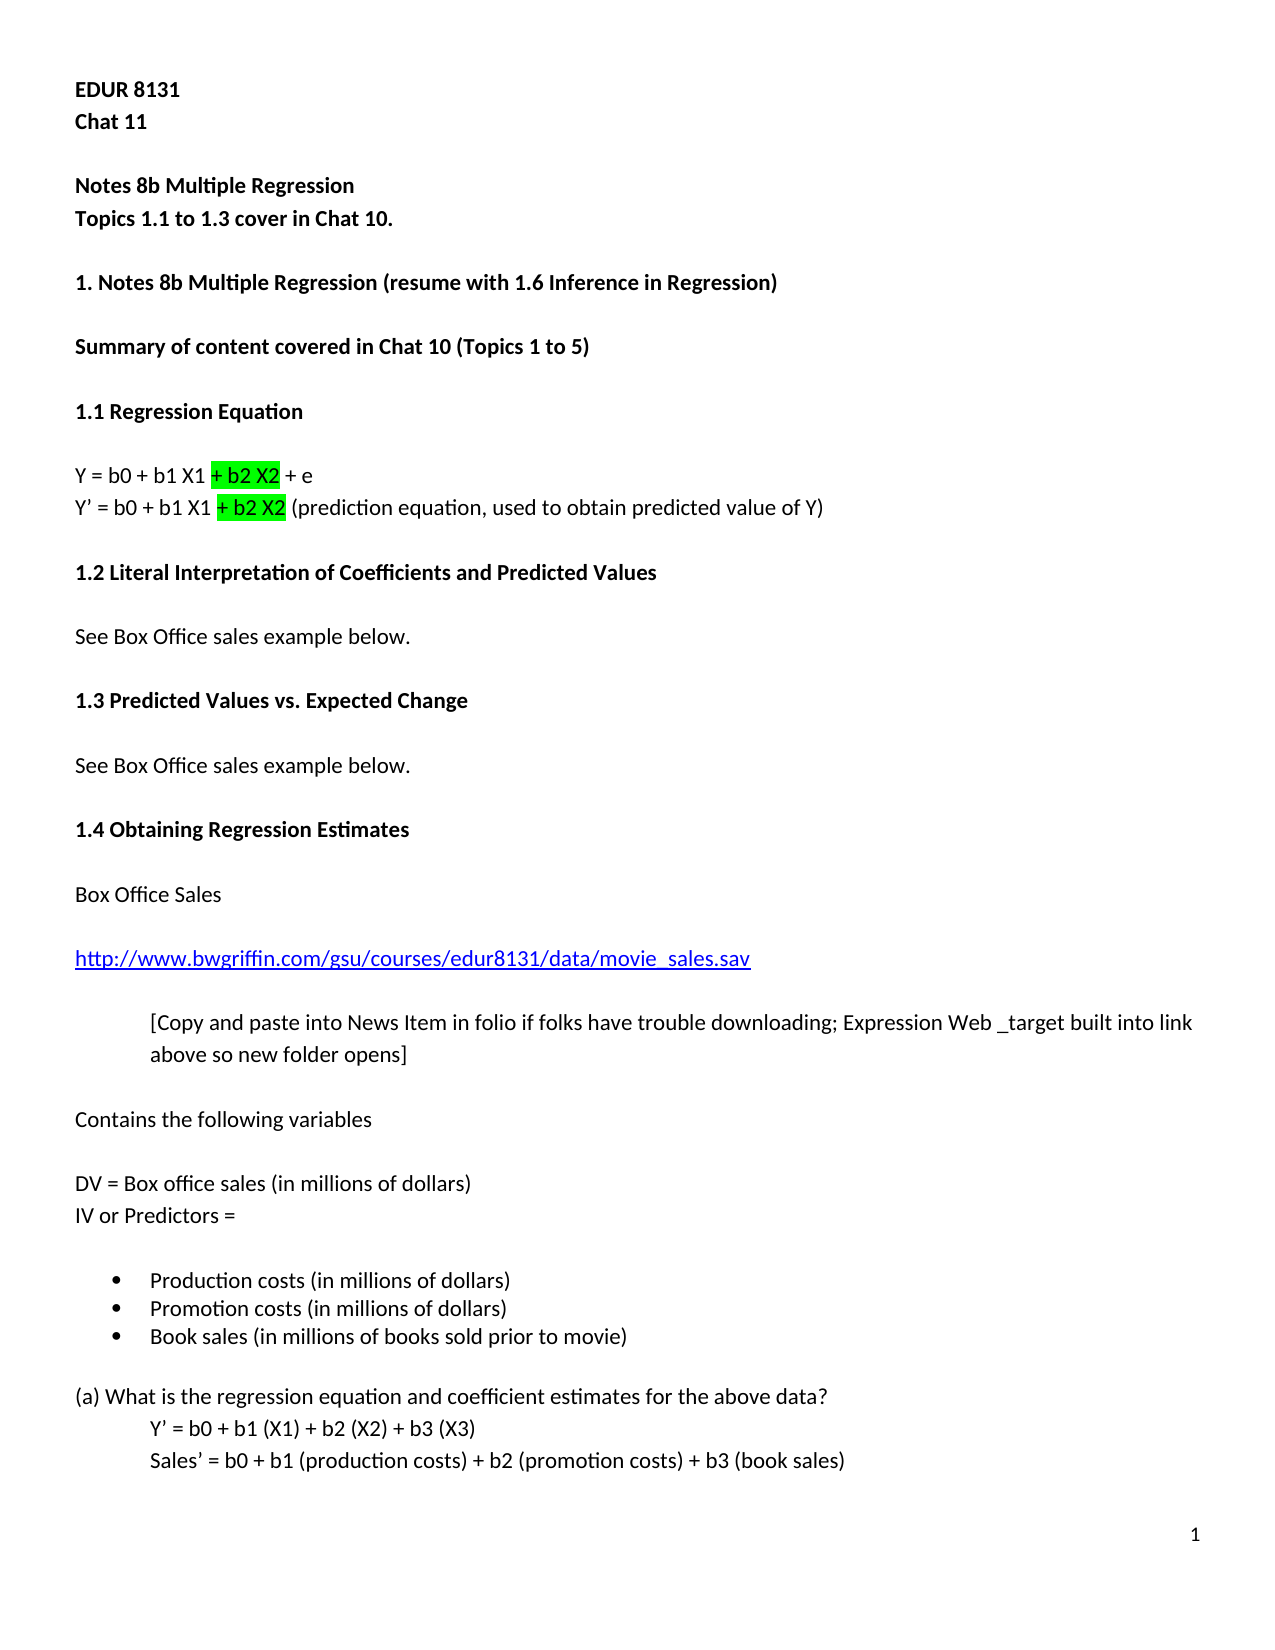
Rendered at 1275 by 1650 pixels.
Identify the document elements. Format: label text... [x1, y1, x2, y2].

text Notes 8b Multiple Regression [75, 172, 1200, 199]
list Promotion costs (in millions of dollars) [112, 1294, 1200, 1322]
text Y = b0 + b1 X1 + b2 X2 + e [280, 461, 1200, 489]
text IV or Predictors = [75, 1202, 1200, 1229]
text Sales’ = b0 + b1 (production costs) + b2 (promotion costs) + b3 (book sales) [150, 1447, 1200, 1474]
text See Box Office sales example below. [75, 622, 1200, 650]
list Book sales (in millions of books sold prior to movie) [112, 1322, 1200, 1350]
text Y = b0 + b1 X1 + b2 X2 + e [75, 461, 211, 489]
text 1.2 Literal Interpretation of Coefficients and Predicted Values [75, 558, 1200, 586]
text 1.3 Predicted Values vs. Expected Change [75, 687, 1200, 714]
text Y’ = b0 + b1 X1 + b2 X2 (prediction equation, used to obtain predicted value of Y) [75, 493, 1200, 521]
text Summary of content covered in Chat 10 (Topics 1 to 5) [75, 332, 1200, 361]
text DV = Box office sales (in millions of dollars) [75, 1169, 1200, 1197]
text See Box Office sales example below. [75, 751, 1200, 779]
text Chat 11 [75, 107, 1200, 135]
text Contains the following variables [75, 1105, 1200, 1133]
text 1.4 Obtaining Regression Estimates [75, 815, 1200, 843]
text http://www.bwgriffin.com/gsu/courses/edur8131/data/movie_sales.sav [75, 944, 1200, 972]
text Box Office Sales [75, 880, 1200, 908]
text (a) What is the regression equation and coefficient estimates for the above data? [75, 1382, 1200, 1410]
list Production costs (in millions of dollars) [112, 1266, 1200, 1294]
text EDUR 8131 [75, 75, 1200, 103]
text [Copy and paste into News Item in folio if folks have trouble downloading; Expression Web _target built into link above so new folder opens] [150, 1008, 1200, 1069]
text 1. Notes 8b Multiple Regression (resume with 1.6 Inference in Regression) [75, 268, 1200, 296]
text Topics 1.1 to 1.3 cover in Chat 10. [75, 204, 1200, 232]
text Y’ = b0 + b1 (X1) + b2 (X2) + b3 (X3) [150, 1414, 1200, 1442]
text 1.1 Regression Equation [75, 397, 1200, 425]
